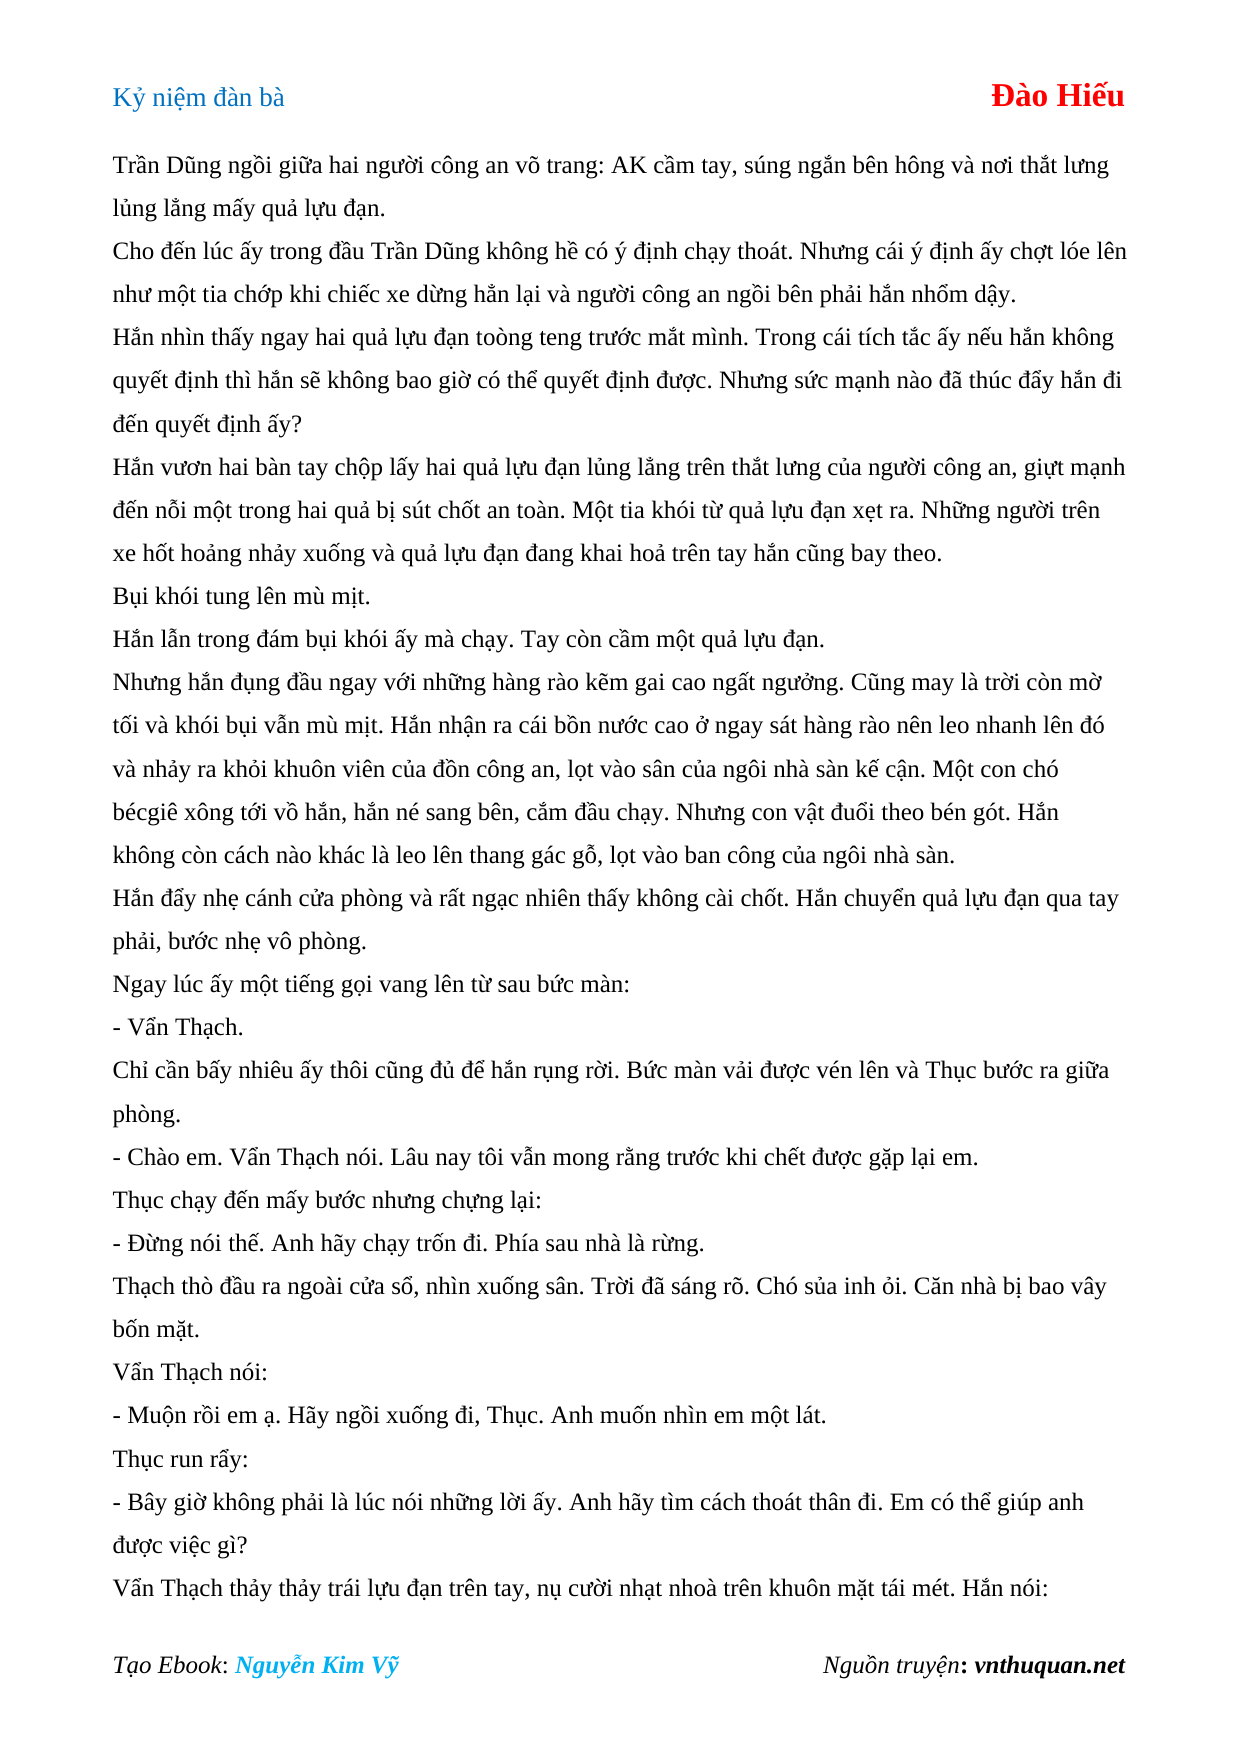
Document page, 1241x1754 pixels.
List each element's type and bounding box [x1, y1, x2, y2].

text [112, 150, 1128, 1602]
